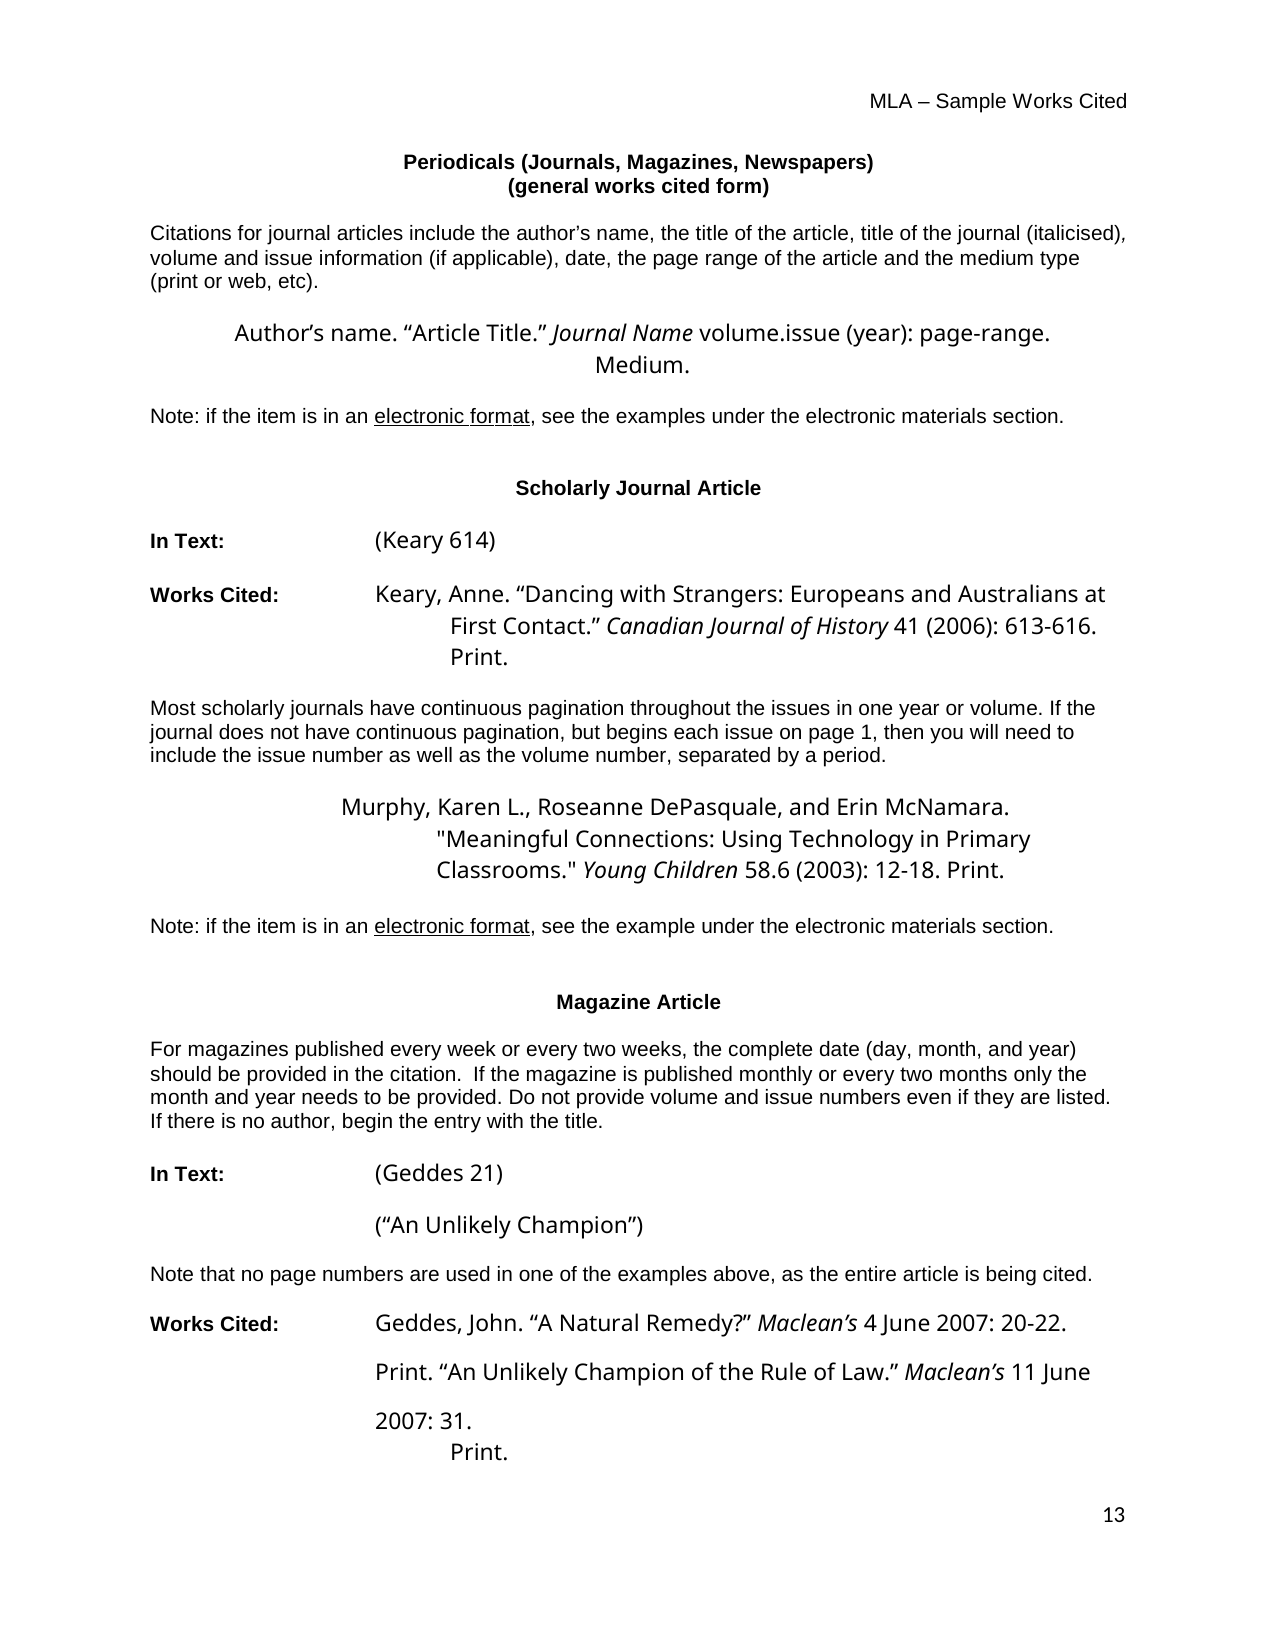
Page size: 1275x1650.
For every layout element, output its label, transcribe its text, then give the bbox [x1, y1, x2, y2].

text Author’s name. “Article Title.” Journal Name volume.issue (year): page-range. Medium. [196, 317, 1088, 380]
text Citations for journal articles include the author’s name, the title of the article, title of the journal (italicised), [150, 221, 1137, 245]
text Murphy, Karen L., Roseanne DePasquale, and Erin McNamara. "Meaningful Connections: Using Technology in Primary Classrooms." Young Children 58.6 (2003): 12-18. Print. [341, 791, 1122, 885]
text Works Cited: Keary, Anne. “Dancing with Strangers: Europeans and Australians at [150, 578, 1137, 609]
text (print or web, etc). [150, 269, 1137, 293]
text Magazine Article [552, 990, 725, 1014]
text Scholarly Journal Article [511, 475, 766, 499]
text For magazines published every week or every two weeks, the complete date (day, month, and year) should be provided in the citation. If the magazine is published monthly or every two months only the month and year needs to be provided. Do not provide volume and issue numbers even if they are listed. If there is no author, begin the entry with the title. [150, 1038, 1128, 1133]
text Note: if the item is in an electronic format, see the examples under the electronic materials section. [150, 404, 1137, 427]
text Periodicals (Journals, Magazines, Newspapers) (general works cited form) [401, 149, 875, 197]
text Most scholarly journals have continuous pagination throughout the issues in one year or volume. If the journal does not have continuous pagination, but begins each issue on page 1, then you will need to include the issue number as well as the volume number, separated by a period. [150, 696, 1096, 767]
text Print. [450, 1436, 1137, 1467]
text Note: if the item is in an electronic format, see the example under the electronic materials section. [150, 914, 1137, 938]
text volume and issue information (if applicable), date, the page range of the article and the medium type [150, 245, 1137, 269]
text Note that no page numbers are used in one of the examples above, as the entire article is being cited. [150, 1262, 1137, 1286]
text Works Cited: Geddes, John. “A Natural Remedy?” Maclean’s 4 June 2007: 20-22. Print. “An Unlikely Champion of the Rule of Law.” Maclean’s 11 June 2007: 31. [150, 1289, 1112, 1436]
text First Contact.” Canadian Journal of History 41 (2006): 613-616. Print. [450, 609, 1137, 672]
text In Text: (Geddes 21) [150, 1157, 1137, 1188]
text In Text: (Keary 614) [150, 523, 1137, 555]
text (“An Unlikely Champion”) [375, 1209, 1137, 1241]
